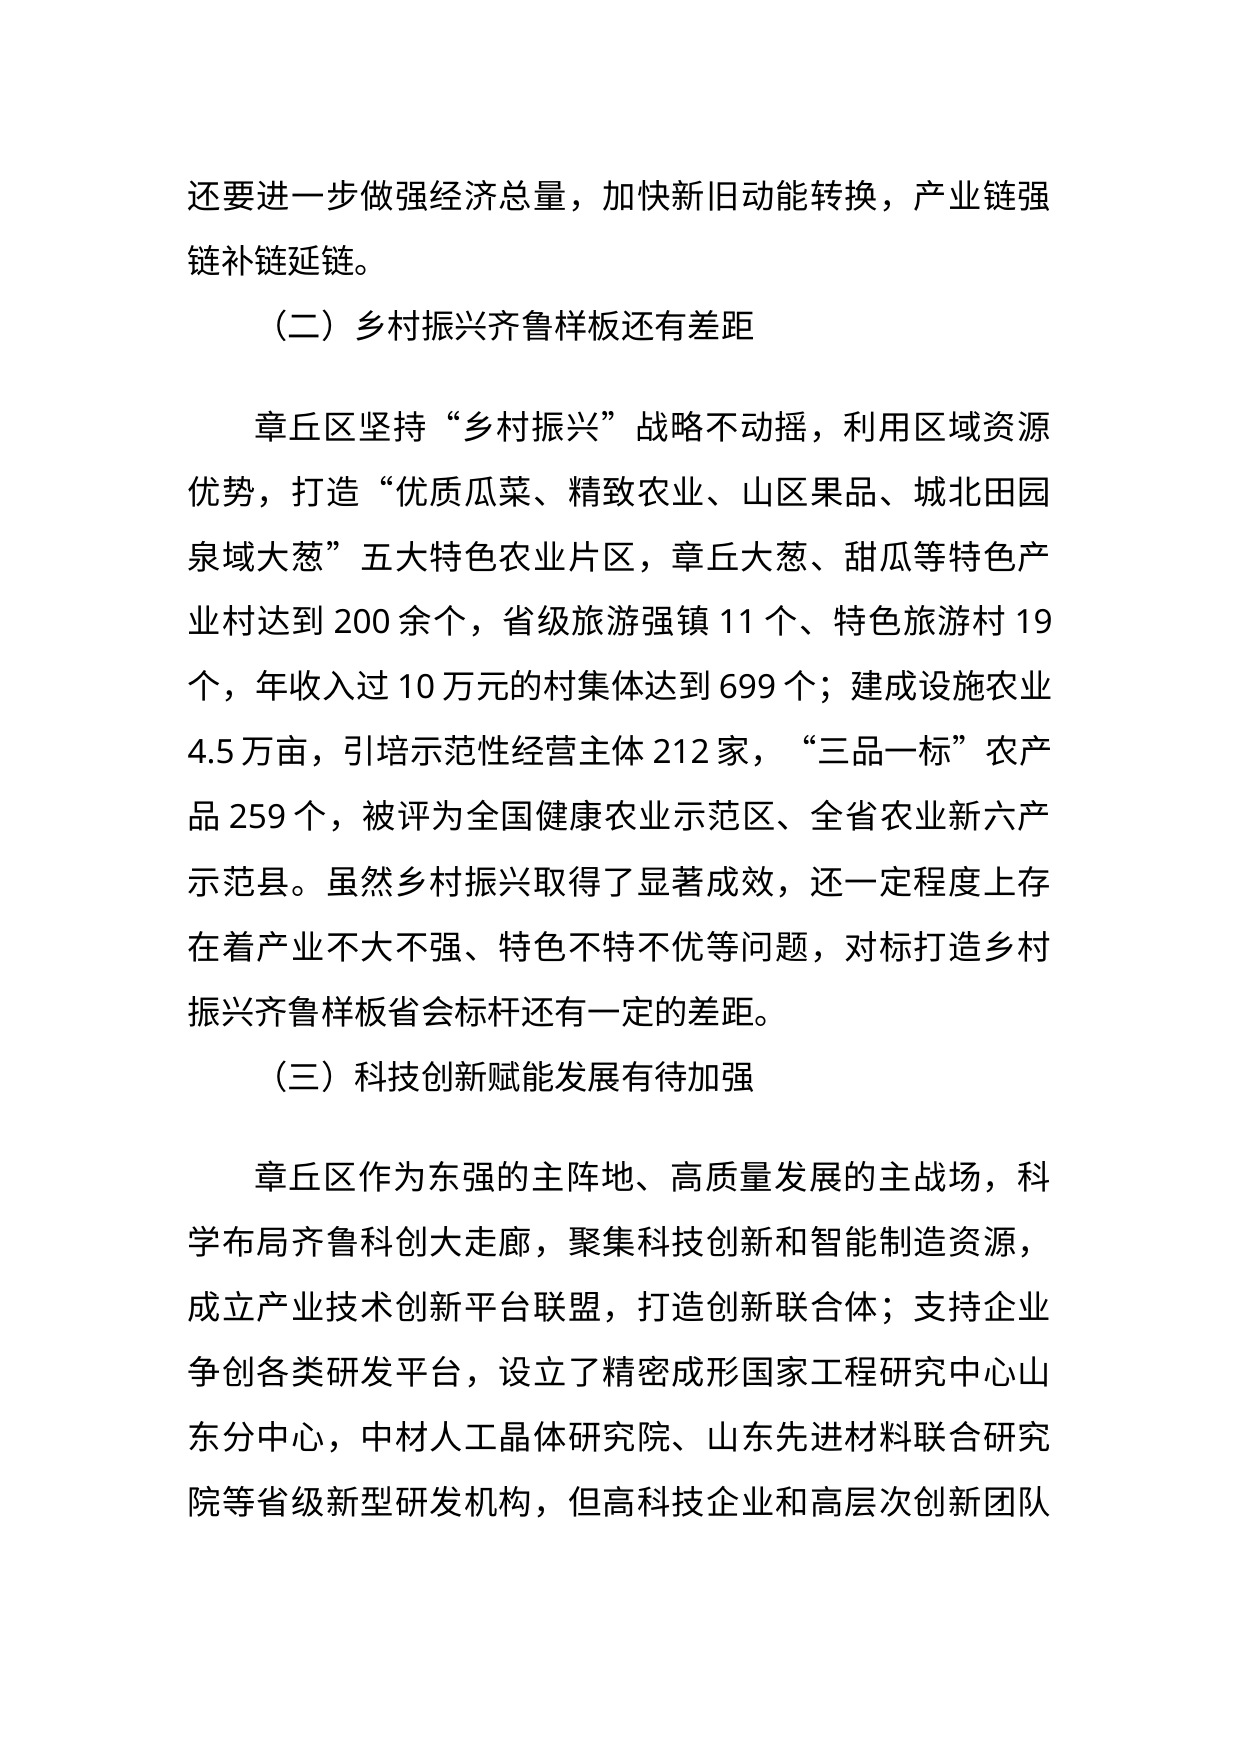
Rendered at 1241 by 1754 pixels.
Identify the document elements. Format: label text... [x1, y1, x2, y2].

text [187, 162, 1053, 292]
subtitle （三）科技创新赋能发展有待加强 [187, 1042, 1053, 1107]
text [187, 1142, 1053, 1532]
subtitle （二）乡村振兴齐鲁样板还有差距 [187, 292, 1053, 357]
text 章丘区坚持“乡村振兴”战略不动摇，利用区域资源优势，打造“优质瓜菜、精致农业、山区果品、城北田园、泉域大葱”五大特色农业片区，章丘大葱、甜瓜等特色产业村达到200余个，省级旅游强镇11个、特色旅游村19个，年收入过10万元的村集体达到699个；建成设施农业4.5万亩，引培示范性经营主体212家，“三品一标”农产品259个，被评为全国健康农业示范区、全省农业新六产示范县。虽然乡村振兴取得了显著成效，还一定程度上存在着产业不大不强、特色不特不优等问题，对标打造乡村振兴齐鲁样板省会标杆还有一定的差距。 [187, 392, 1053, 1042]
